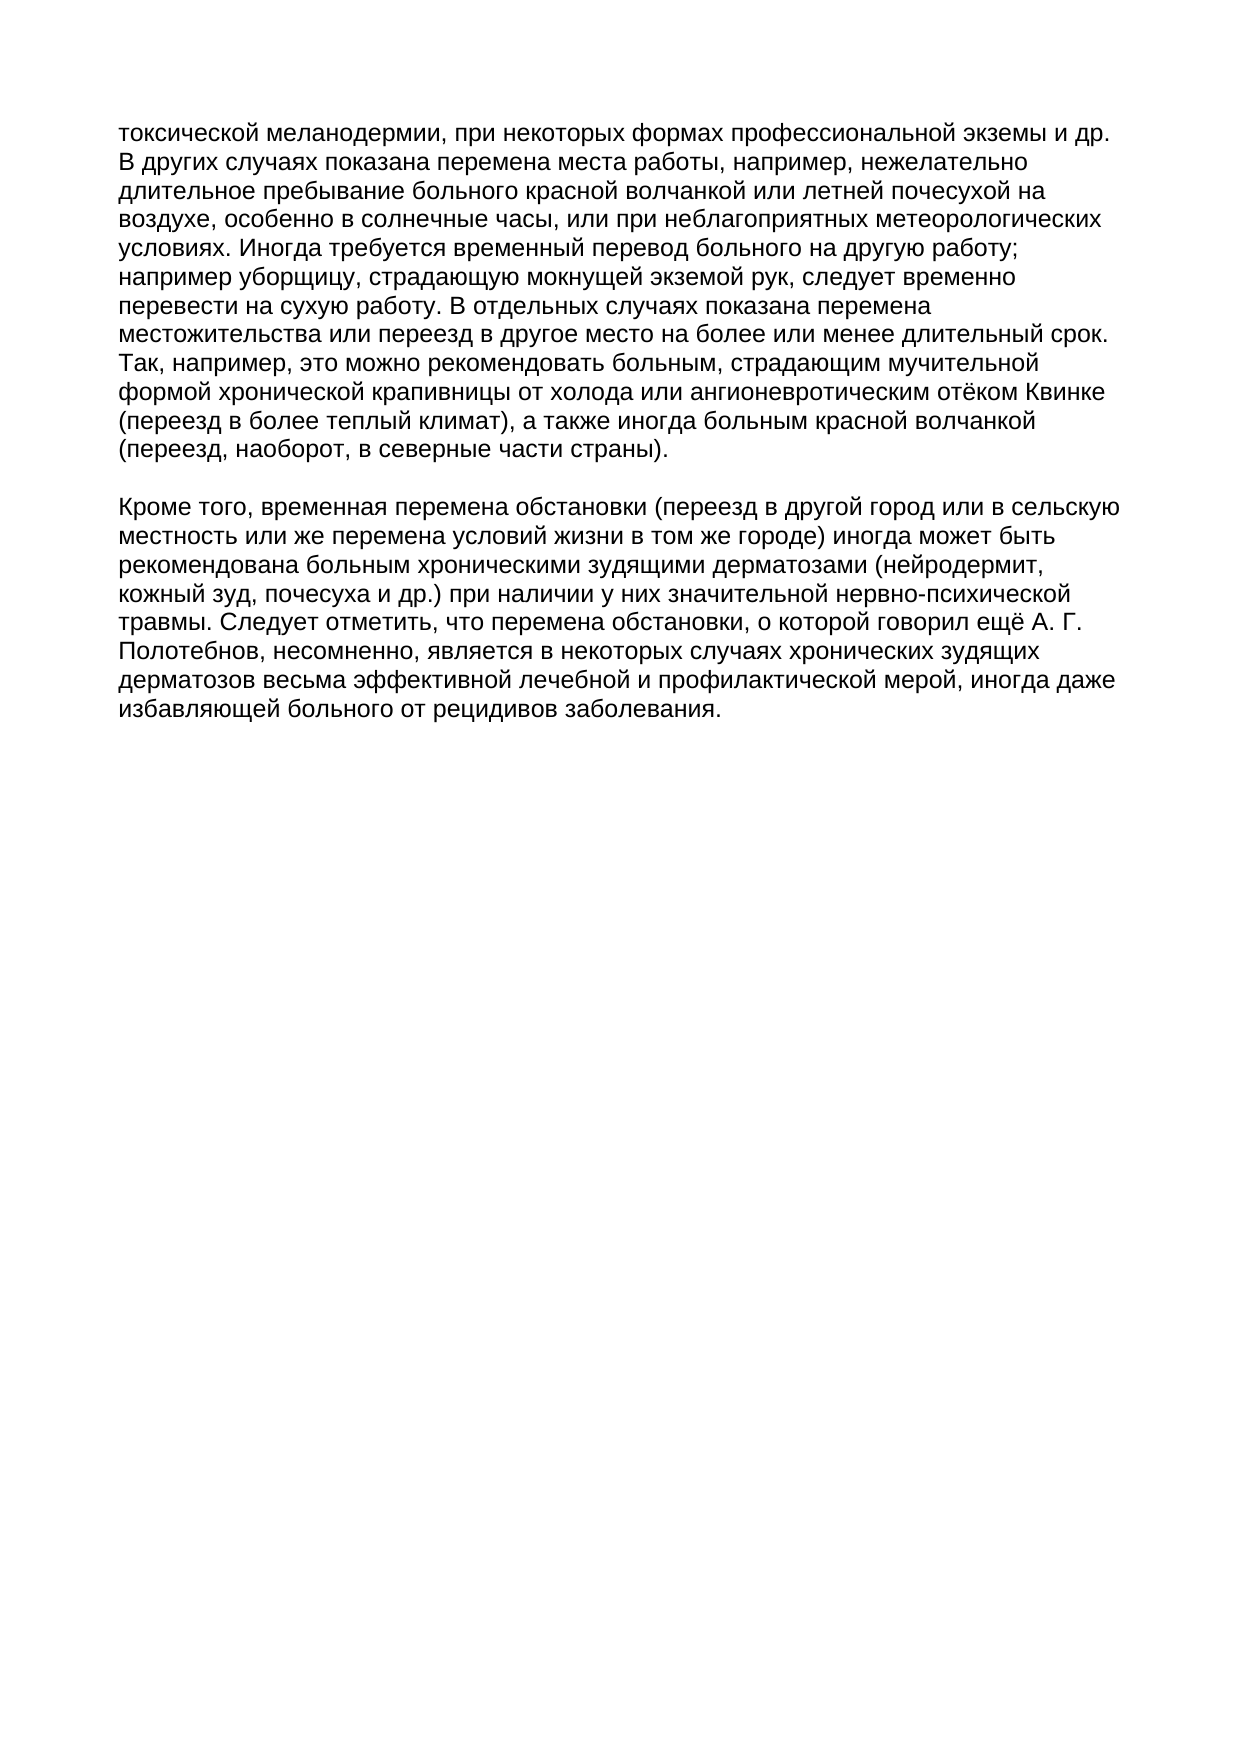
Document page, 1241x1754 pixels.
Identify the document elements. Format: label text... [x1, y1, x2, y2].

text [118, 118, 1122, 463]
text Кроме того, временная перемена обстановки (переезд в другой город или в сельскую местность или же перемена условий жизни в том же городе) иногда может быть рекомендована больным хроническими зудящими дерматозами (нейродермит, кожный зуд, почесуха и др.) при наличии у них значительной нервно-психической травмы. Следует отметить, что перемена обстановки, о которой говорил ещё А. Г. Полотебнов, несомненно, является в некоторых случаях хронических зудящих дерматозов весьма эффективной лечебной и профилактической мерой, иногда даже избавляющей больного от рецидивов заболевания. [118, 492, 1122, 722]
